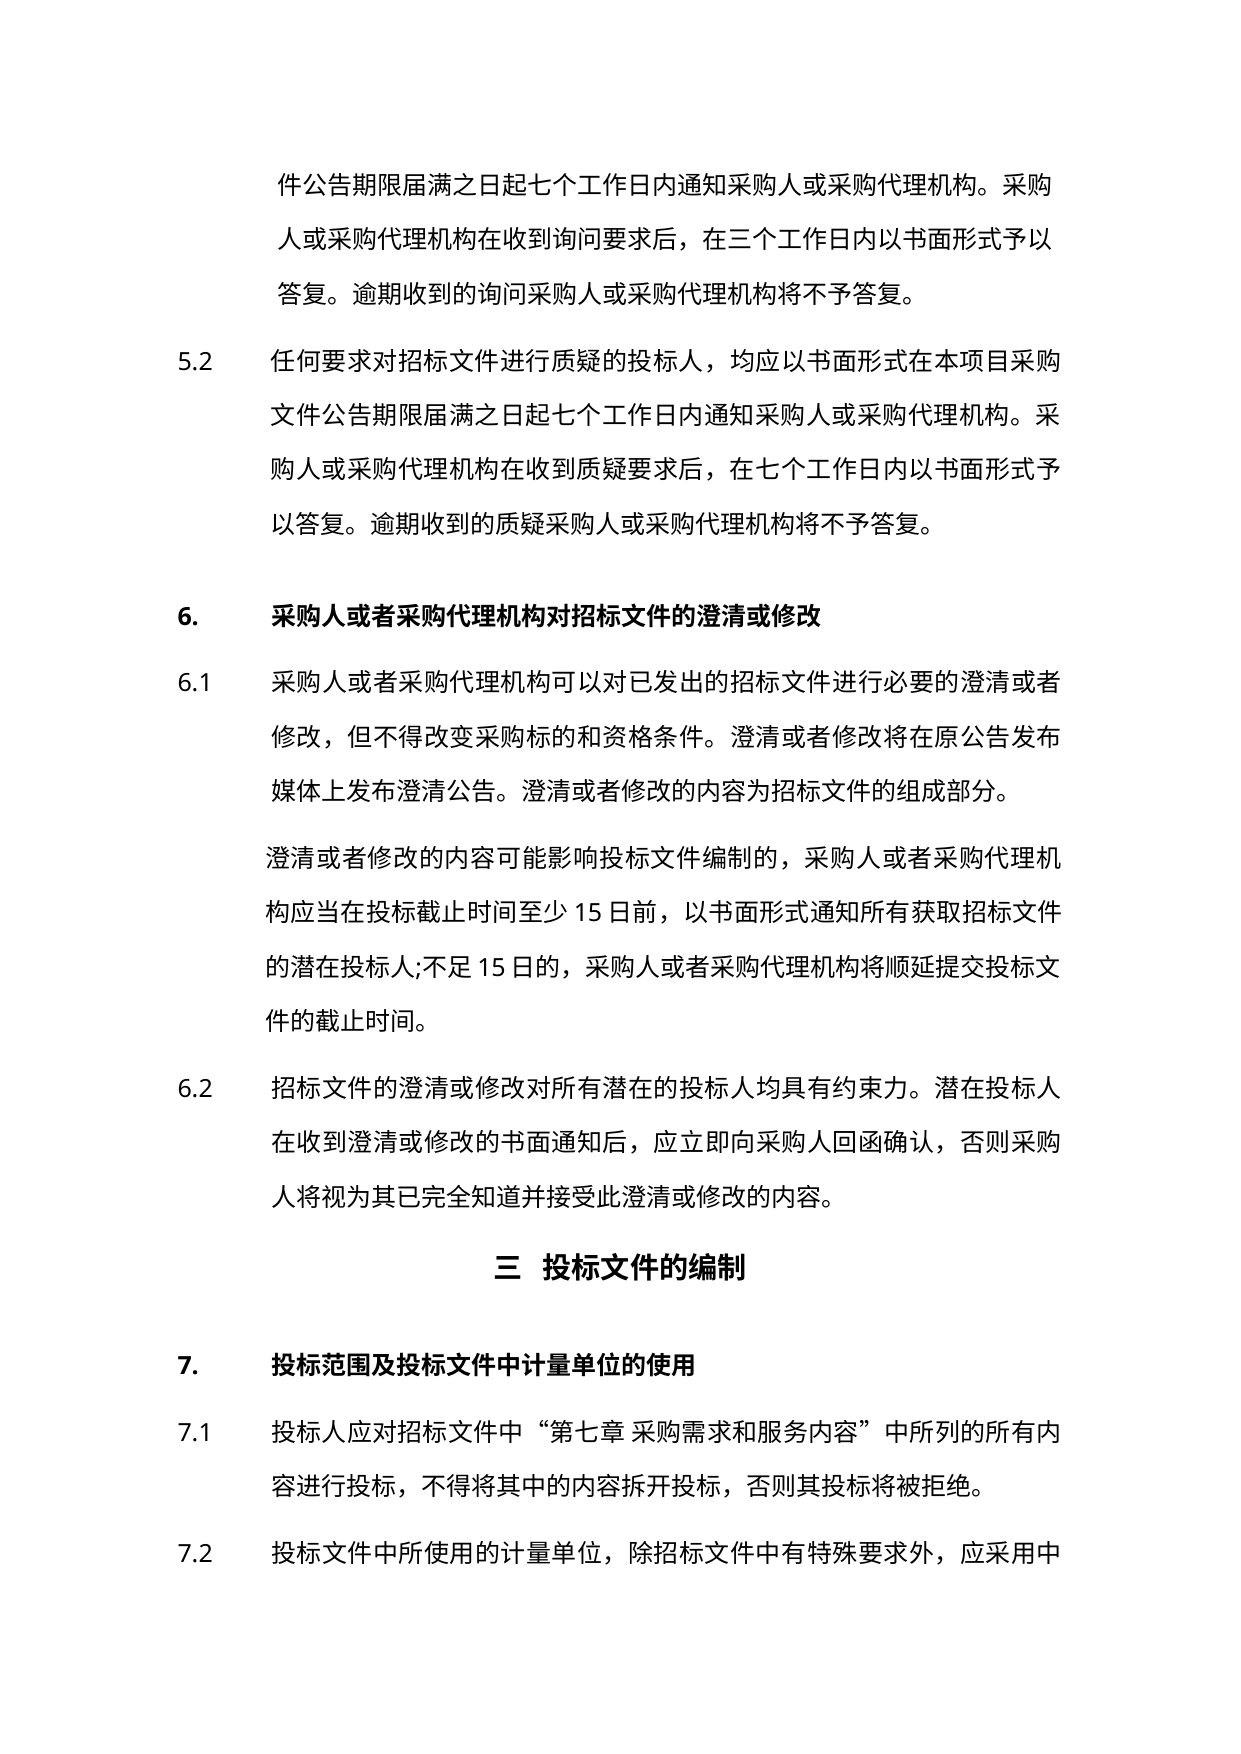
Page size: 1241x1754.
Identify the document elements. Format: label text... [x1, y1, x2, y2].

subtitle 7. 投标范围及投标文件中计量单位的使用 [177, 1345, 1063, 1381]
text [177, 1533, 1063, 1569]
text 5.2 任何要求对招标文件进行质疑的投标人，均应以书面形式在本项目采购文件公告期限届满之日起七个工作日内通知采购人或采购代理机构。采购人或采购代理机构在收到质疑要求后，在七个工作日内以书面形式予以答复。逾期收到的质疑采购人或采购代理机构将不予答复。 [177, 341, 1063, 540]
subtitle 6. 采购人或者采购代理机构对招标文件的澄清或修改 [177, 596, 1063, 632]
text 6.1 采购人或者采购代理机构可以对已发出的招标文件进行必要的澄清或者修改，但不得改变采购标的和资格条件。澄清或者修改将在原公告发布媒体上发布澄清公告。澄清或者修改的内容为招标文件的组成部分。 [177, 663, 1063, 808]
subtitle 三 投标文件的编制 [177, 1244, 1063, 1286]
text 6.2 招标文件的澄清或修改对所有潜在的投标人均具有约束力。潜在投标人在收到澄清或修改的书面通知后，应立即向采购人回函确认，否则采购人将视为其已完全知道并接受此澄清或修改的内容。 [177, 1068, 1063, 1213]
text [177, 165, 1063, 310]
text 7.1 投标人应对招标文件中“第七章 采购需求和服务内容”中所列的所有内容进行投标，不得将其中的内容拆开投标，否则其投标将被拒绝。 [177, 1412, 1063, 1503]
text 澄清或者修改的内容可能影响投标文件编制的，采购人或者采购代理机构应当在投标截止时间至少15日前，以书面形式通知所有获取招标文件的潜在投标人;不足15日的，采购人或者采购代理机构将顺延提交投标文件的截止时间。 [265, 838, 1063, 1038]
